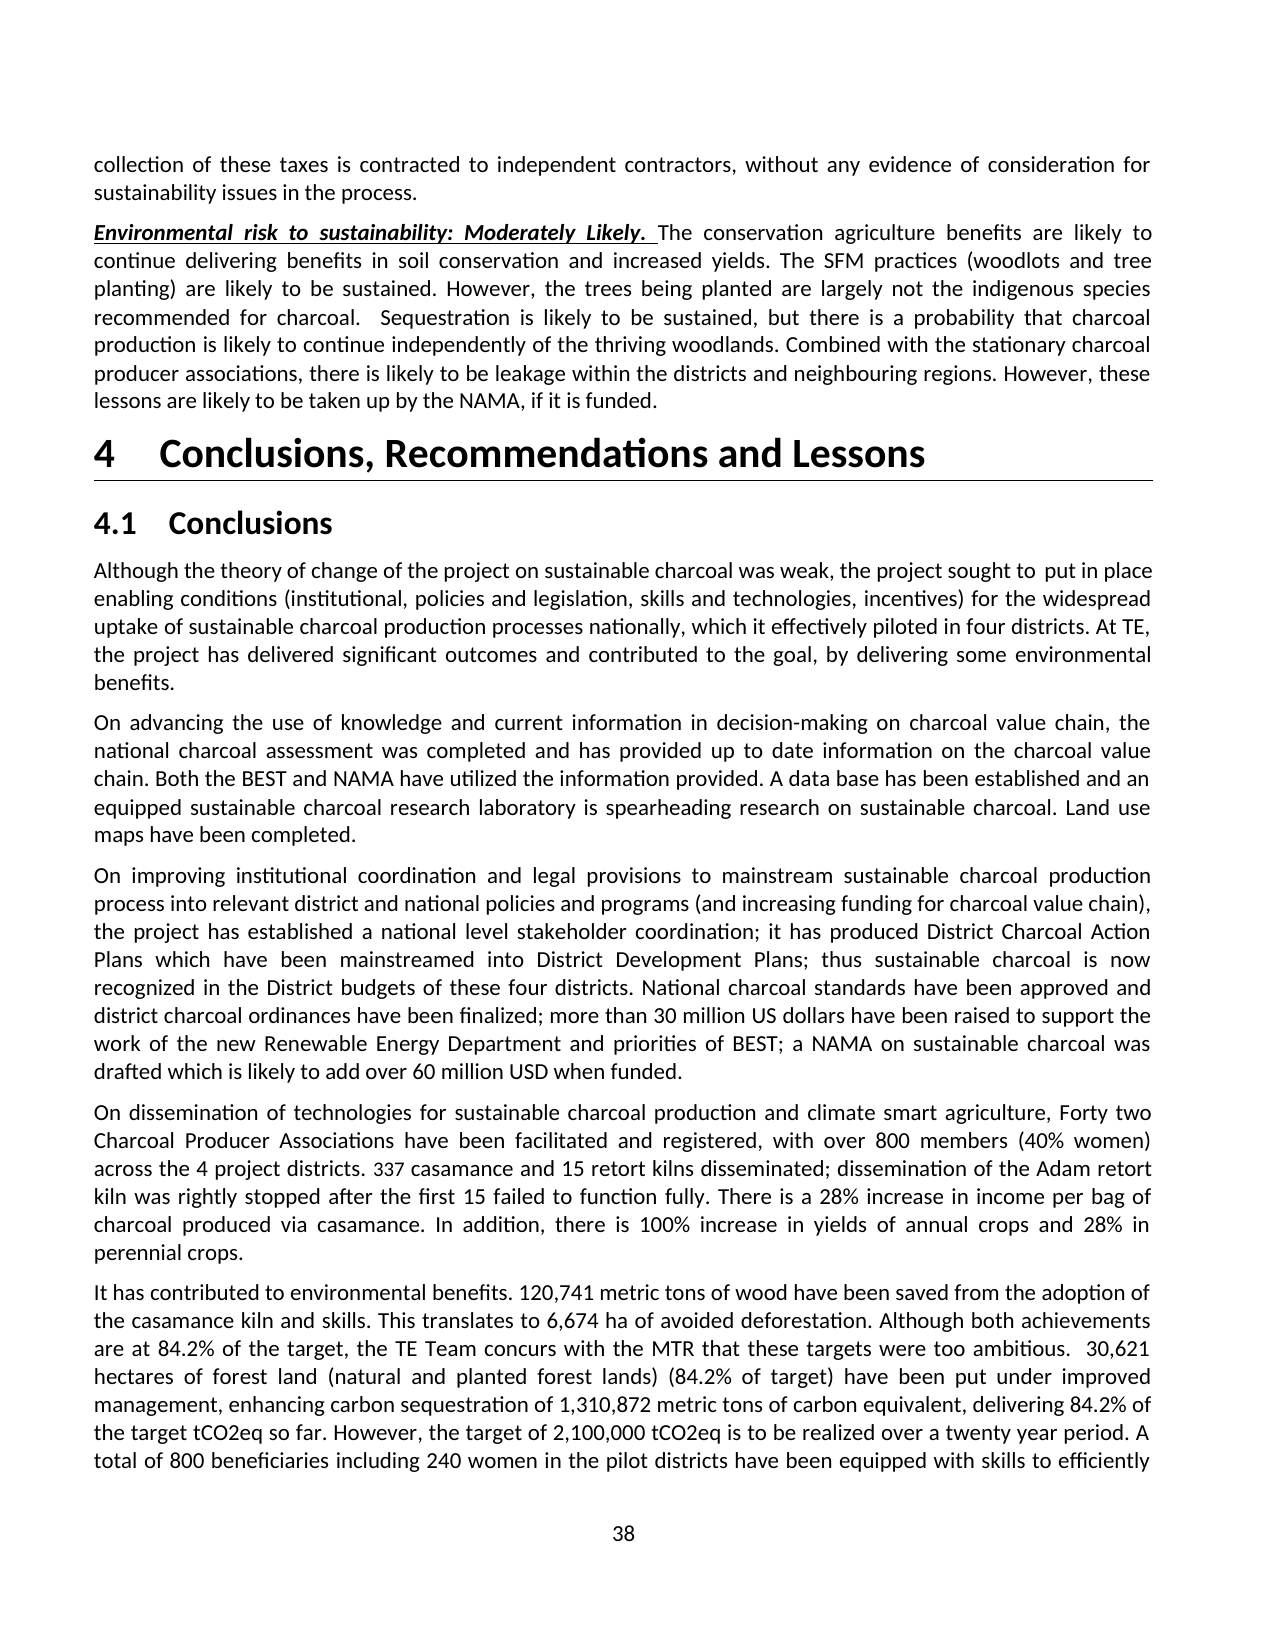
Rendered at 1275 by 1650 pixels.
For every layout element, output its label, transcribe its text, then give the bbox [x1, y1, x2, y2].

text On dissemination of technologies for sustainable charcoal production and climate smart agriculture, Forty two Charcoal Producer Associations have been facilitated and registered, with over 800 members (40% women) across the 4 project districts. 337 casamance and 15 retort kilns disseminated; dissemination of the Adam retort kiln was rightly stopped after the first 15 failed to function fully. There is a 28% increase in income per bag of charcoal produced via casamance. In addition, there is 100% increase in yields of annual crops and 28% in perennial crops. [94, 1098, 1153, 1266]
text Environmental risk to sustainability: Moderately Likely. The conservation agriculture benefits are likely to continue delivering benefits in soil conservation and increased yields. The SFM practices (woodlots and tree planting) are likely to be sustained. However, the trees being planted are largely not the indigenous species recommended for charcoal. Sequestration is likely to be sustained, but there is a probability that charcoal production is likely to continue independently of the thriving woodlands. Combined with the stationary charcoal producer associations, there is likely to be leakage within the districts and neighbouring regions. However, these lessons are likely to be taken up by the NAMA, if it is funded. [94, 218, 1153, 415]
text Although the theory of change of the project on sustainable charcoal was weak, the project sought to put in place enabling conditions (institutional, policies and legislation, skills and technologies, incentives) for the widespread uptake of sustainable charcoal production processes nationally, which it effectively piloted in four districts. At TE, the project has delivered significant outcomes and contributed to the goal, by delivering some environmental benefits. [94, 556, 1153, 696]
text On improving institutional coordination and legal provisions to mainstream sustainable charcoal production process into relevant district and national policies and programs (and increasing funding for charcoal value chain), the project has established a national level stakeholder coordination; it has produced District Charcoal Action Plans which have been mainstreamed into District Development Plans; thus sustainable charcoal is now recognized in the District budgets of these four districts. National charcoal standards have been approved and district charcoal ordinances have been finalized; more than 30 million US dollars have been raised to support the work of the new Renewable Energy Department and priorities of BEST; a NAMA on sustainable charcoal was drafted which is likely to add over 60 million USD when funded. [94, 861, 1153, 1085]
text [94, 1278, 1153, 1474]
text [94, 150, 1153, 206]
subtitle Conclusions [94, 502, 1153, 543]
text On advancing the use of knowledge and current information in decision-making on charcoal value chain, the national charcoal assessment was completed and has provided up to date information on the charcoal value chain. Both the BEST and NAMA have utilized the information provided. A data base has been established and an equipped sustainable charcoal research laboratory is spearheading research on sustainable charcoal. Land use maps have been completed. [94, 708, 1153, 849]
subtitle Conclusions, Recommendations and Lessons [94, 427, 1153, 480]
